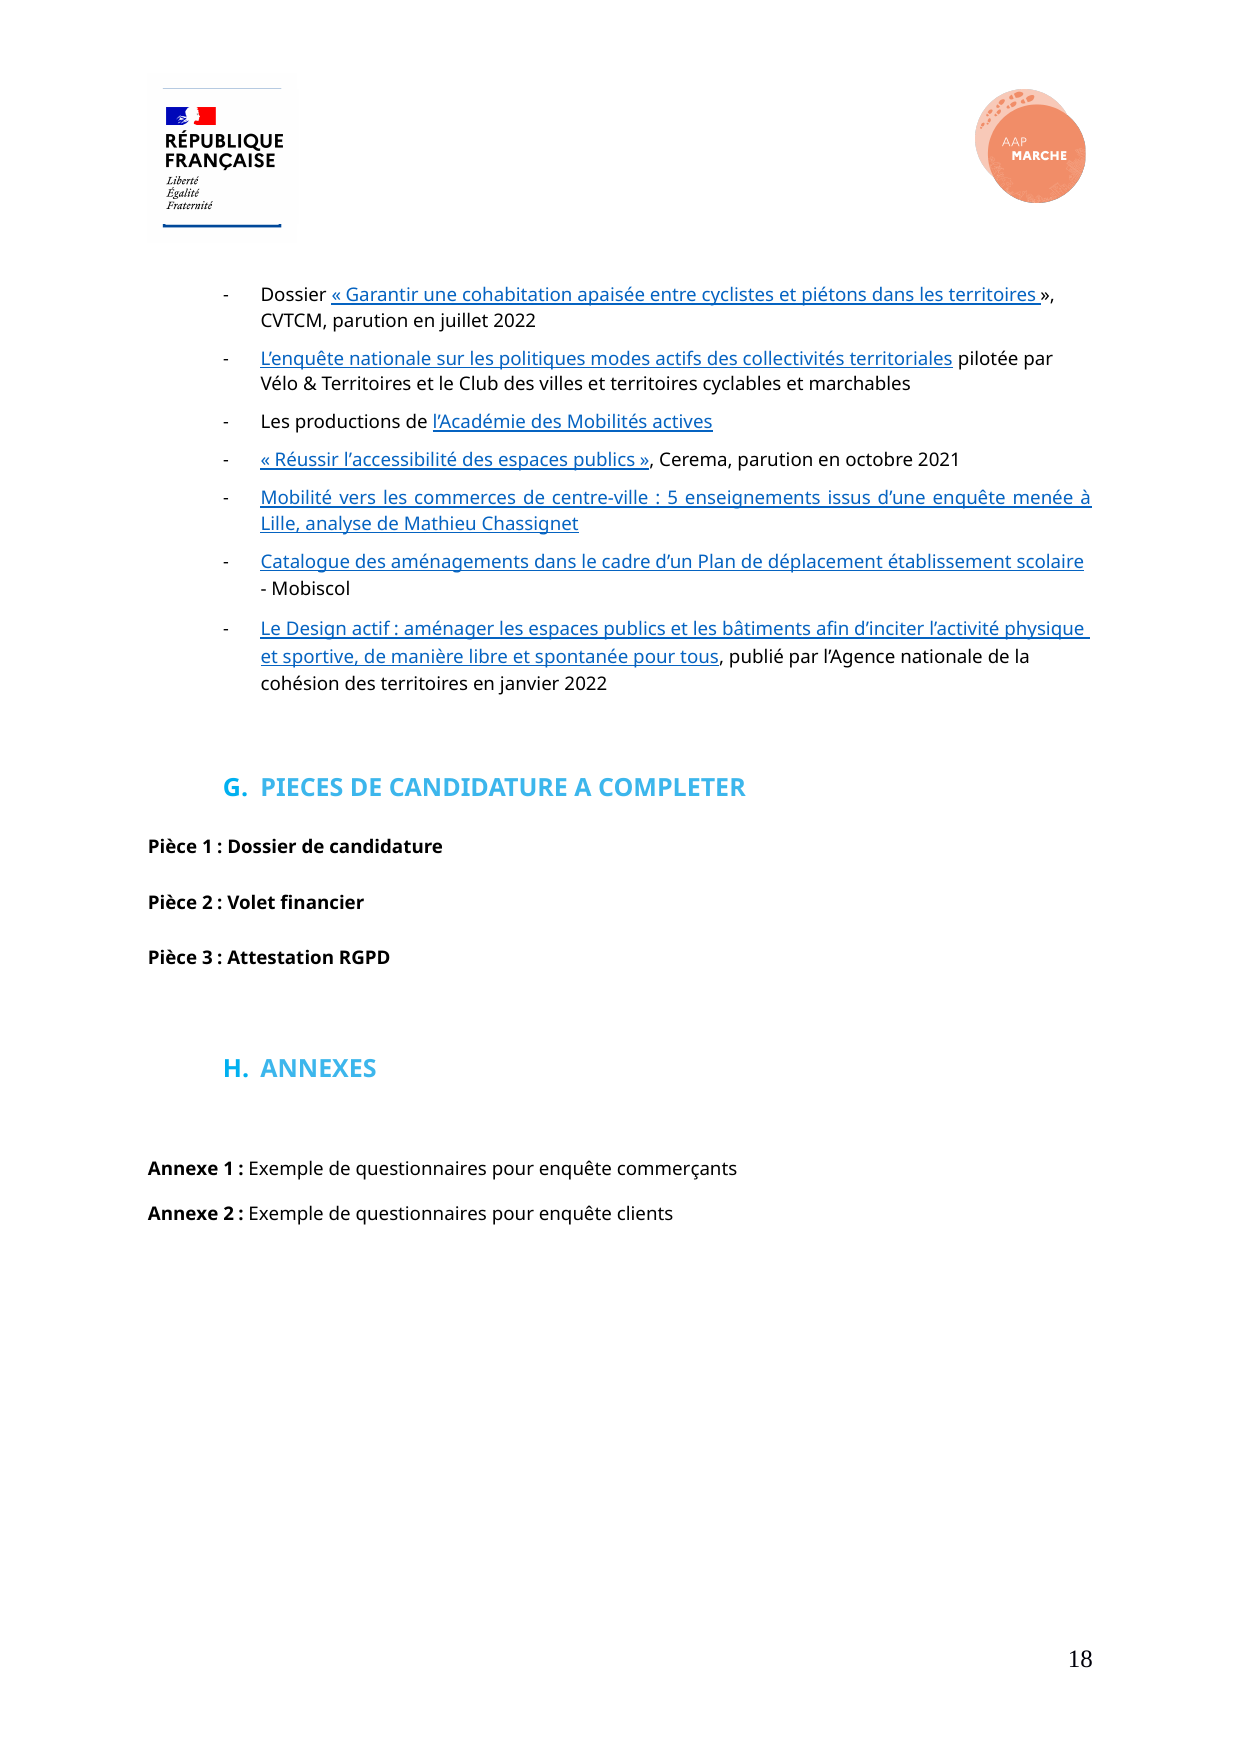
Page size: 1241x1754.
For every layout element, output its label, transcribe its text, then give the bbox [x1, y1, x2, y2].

list Les productions de l’Académie des Mobilités actives [223, 408, 1093, 434]
list Mobilité vers les commerces de centre-ville : 5 enseignements issus d’une enquête menée à Lille, analyse de Mathieu Chassignet [223, 484, 1093, 536]
text Pièce 3 : Attestation RGPD [148, 944, 1093, 970]
list « Réussir l’accessibilité des espaces publics », Cerema, parution en octobre 2021 [223, 447, 1093, 472]
text Annexe 1 : Exemple de questionnaires pour enquête commerçants [148, 1155, 1093, 1180]
text Annexe 2 : Exemple de questionnaires pour enquête clients [148, 1200, 1093, 1226]
picture [975, 89, 1086, 203]
text Pièce 2 : Volet financier [148, 889, 1093, 914]
list Dossier « Garantir une cohabitation apaisée entre cyclistes et piétons dans les territoires », CVTCM, parution en juillet 2022 [223, 281, 1093, 332]
subtitle PIECES DE CANDIDATURE A COMPLETER [223, 769, 1093, 803]
list Catalogue des aménagements dans le cadre d’un Plan de déplacement établissement scolaire - Mobiscol [223, 548, 1093, 601]
subtitle ANNEXES [223, 1051, 1093, 1084]
list Le Design actif : aménager les espaces publics et les bâtiments afin d’inciter l’activité physique et sportive, de manière libre et spontanée pour tous, publié par l’Agence nationale de la cohésion des territoires en janvier 2022 [223, 616, 1093, 696]
list L’enquête nationale sur les politiques modes actifs des collectivités territoriales pilotée par Vélo & Territoires et le Club des villes et territoires cyclables et marchables [223, 345, 1093, 396]
picture [147, 73, 299, 243]
text Pièce 1 : Dossier de candidature [148, 833, 1093, 859]
